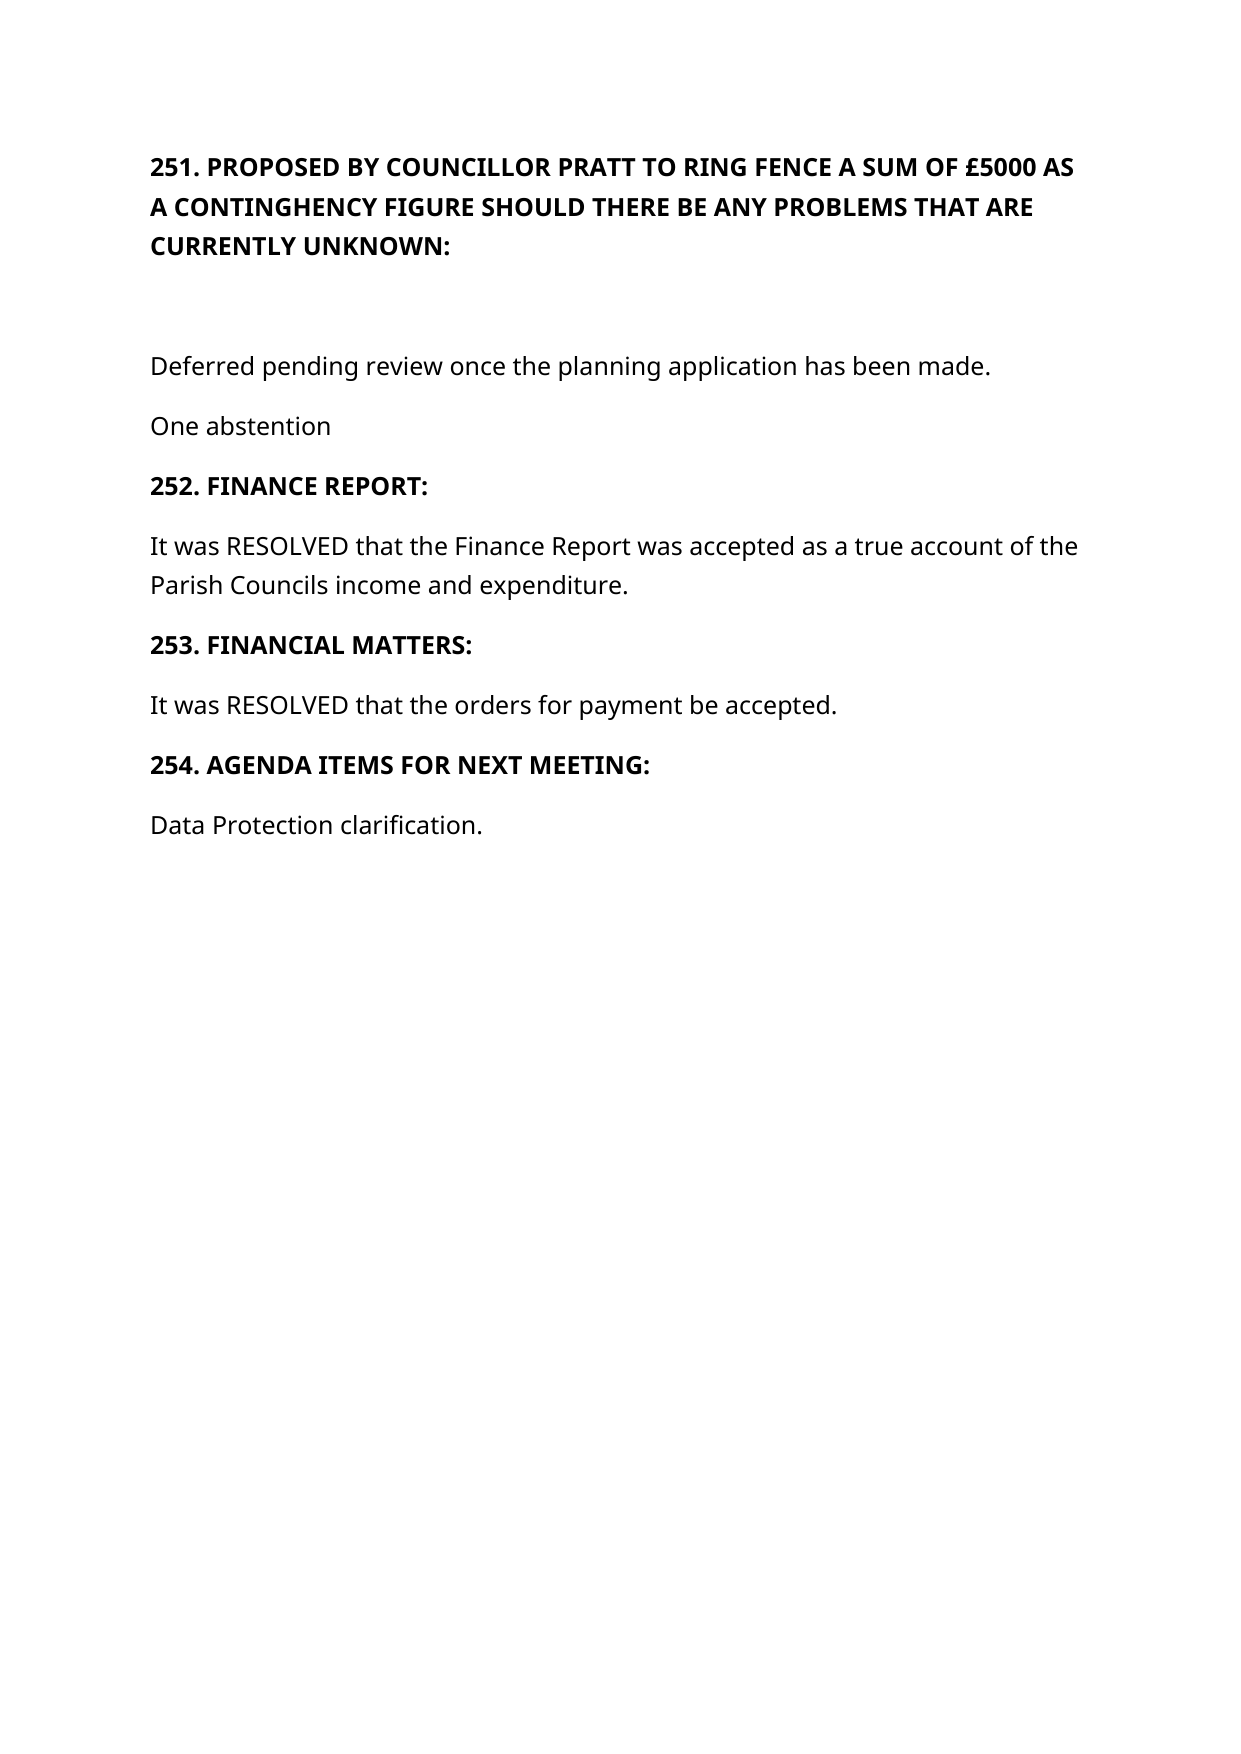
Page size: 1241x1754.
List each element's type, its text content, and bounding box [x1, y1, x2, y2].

text 251. PROPOSED BY COUNCILLOR PRATT TO RING FENCE A SUM OF £5000 AS A CONTINGHENCY FIGURE SHOULD THERE BE ANY PROBLEMS THAT ARE CURRENTLY UNKNOWN: [150, 150, 1090, 262]
text 254. AGENDA ITEMS FOR NEXT MEETING: [150, 747, 1090, 782]
text One abstention [150, 408, 1090, 442]
text Deferred pending review once the planning application has been made. [150, 348, 1090, 382]
text Data Protection clarification. [150, 807, 1090, 842]
text 253. FINANCIAL MATTERS: [150, 627, 1090, 662]
text It was RESOLVED that the Finance Report was accepted as a true account of the Parish Councils income and expenditure. [150, 528, 1090, 602]
text 252. FINANCE REPORT: [150, 468, 1090, 502]
text It was RESOLVED that the orders for payment be accepted. [150, 687, 1090, 722]
